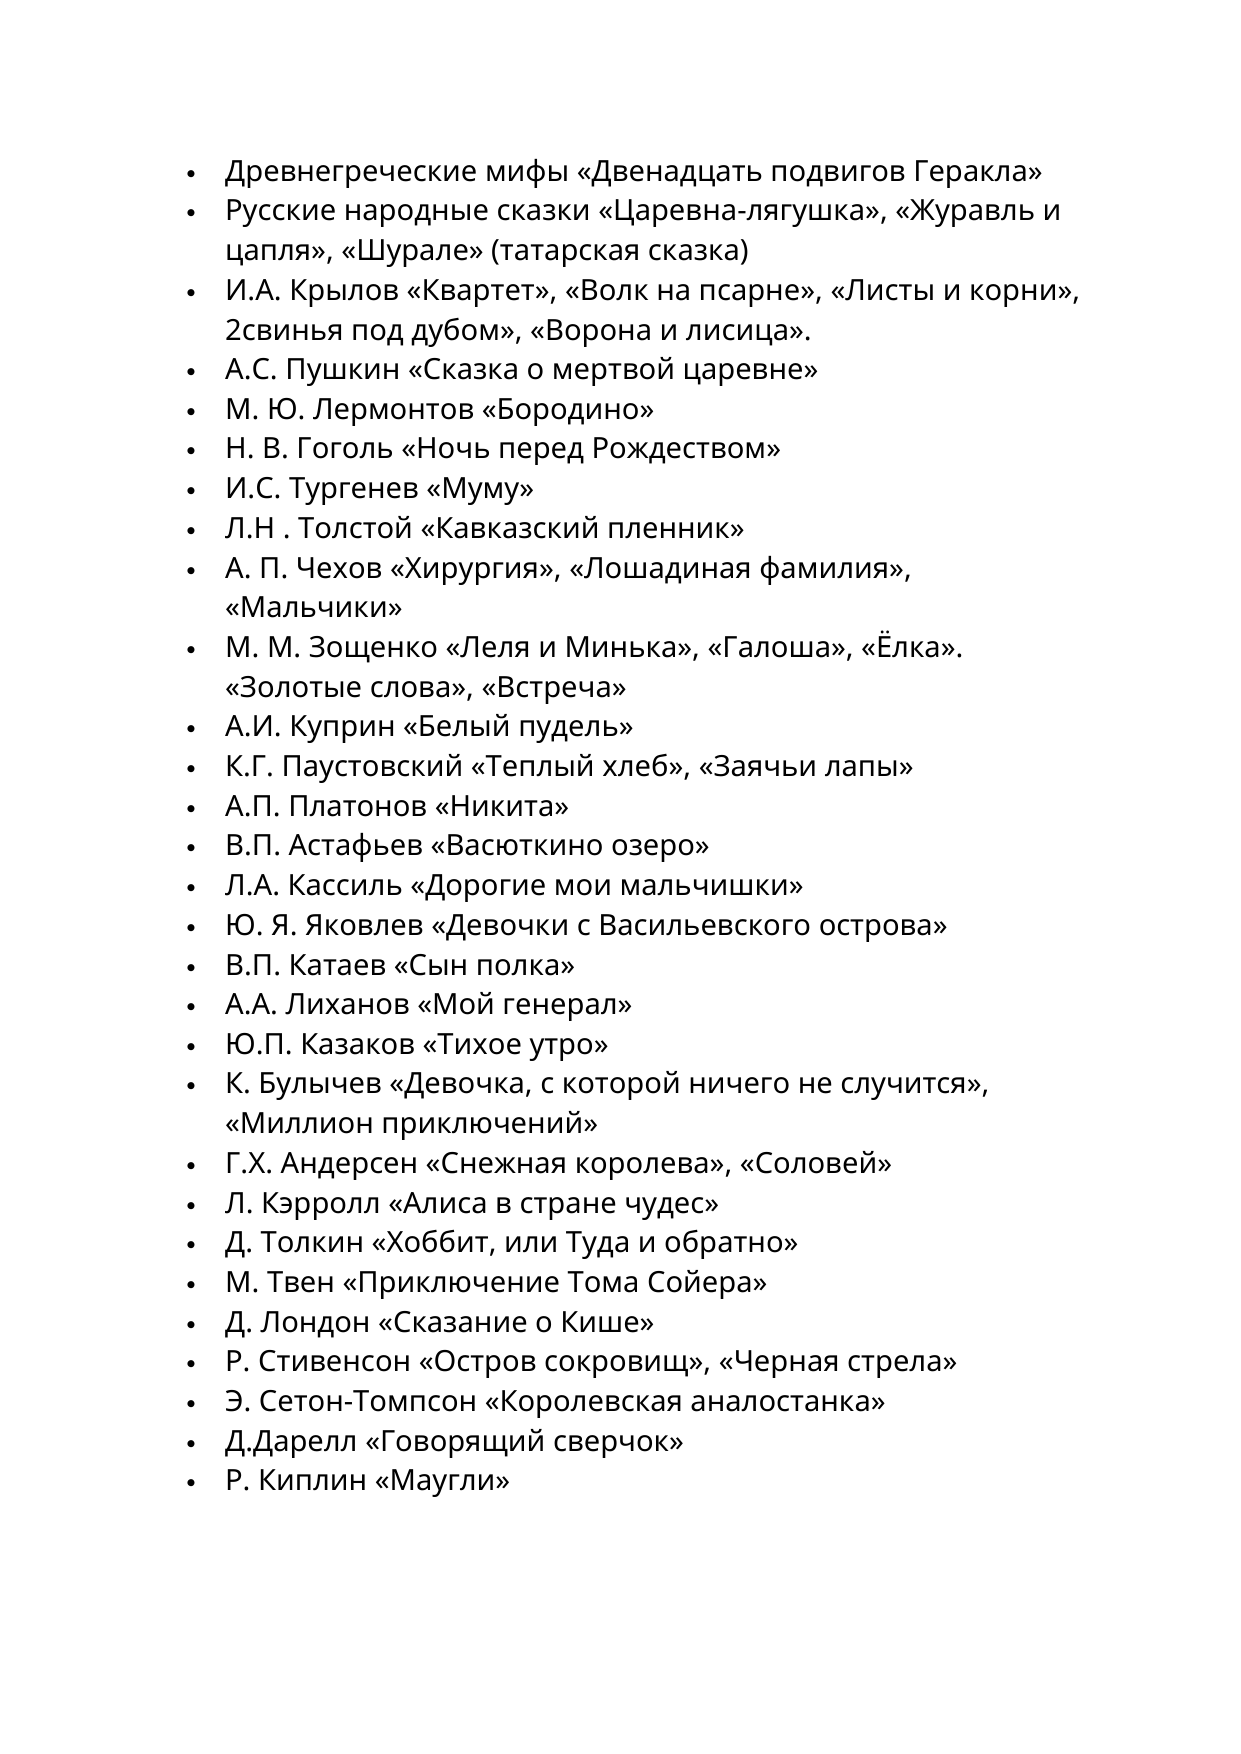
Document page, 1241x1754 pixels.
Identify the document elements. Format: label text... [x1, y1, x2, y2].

list А. П. Чехов «Хирургия», «Лошадиная фамилия», «Мальчики» [187, 547, 1090, 626]
list М. М. Зощенко «Леля и Минька», «Галоша», «Ёлка». «Золотые слова», «Встреча» [187, 626, 1090, 706]
list И.А. Крылов «Квартет», «Волк на псарне», «Листы и корни», 2свинья под дубом», «Ворона и лисица». [187, 269, 1090, 348]
list В.П. Астафьев «Васюткино озеро» [187, 825, 1090, 864]
list Р. Стивенсон «Остров сокровищ», «Черная стрела» [187, 1341, 1090, 1380]
list Д.Дарелл «Говорящий сверчок» [187, 1420, 1090, 1460]
list Г.Х. Андерсен «Снежная королева», «Соловей» [187, 1142, 1090, 1182]
list А.С. Пушкин «Сказка о мертвой царевне» [187, 348, 1090, 388]
list М. Ю. Лермонтов «Бородино» [187, 388, 1090, 428]
list Л.Н . Толстой «Кавказский пленник» [187, 507, 1090, 547]
list К. Булычев «Девочка, с которой ничего не случится», «Миллион приключений» [187, 1063, 1090, 1142]
list Л.А. Кассиль «Дорогие мои мальчишки» [187, 864, 1090, 904]
list А.И. Куприн «Белый пудель» [187, 706, 1090, 745]
list Древнегреческие мифы «Двенадцать подвигов Геракла» [187, 150, 1090, 190]
list Ю.П. Казаков «Тихое утро» [187, 1023, 1090, 1063]
list Р. Киплин «Маугли» [187, 1460, 1090, 1499]
list А.П. Платонов «Никита» [187, 785, 1090, 825]
list М. Твен «Приключение Тома Сойера» [187, 1261, 1090, 1301]
list А.А. Лиханов «Мой генерал» [187, 983, 1090, 1023]
list Русские народные сказки «Царевна-лягушка», «Журавль и цапля», «Шурале» (татарская сказка) [187, 190, 1090, 269]
list Д. Лондон «Сказание о Кише» [187, 1301, 1090, 1341]
list Д. Толкин «Хоббит, или Туда и обратно» [187, 1222, 1090, 1261]
list Л. Кэрролл «Алиса в стране чудес» [187, 1182, 1090, 1222]
list И.С. Тургенев «Муму» [187, 467, 1090, 507]
list В.П. Катаев «Сын полка» [187, 944, 1090, 983]
list К.Г. Паустовский «Теплый хлеб», «Заячьи лапы» [187, 745, 1090, 785]
list Н. В. Гоголь «Ночь перед Рождеством» [187, 428, 1090, 467]
list Э. Сетон-Томпсон «Королевская аналостанка» [187, 1380, 1090, 1420]
list Ю. Я. Яковлев «Девочки с Васильевского острова» [187, 904, 1090, 944]
